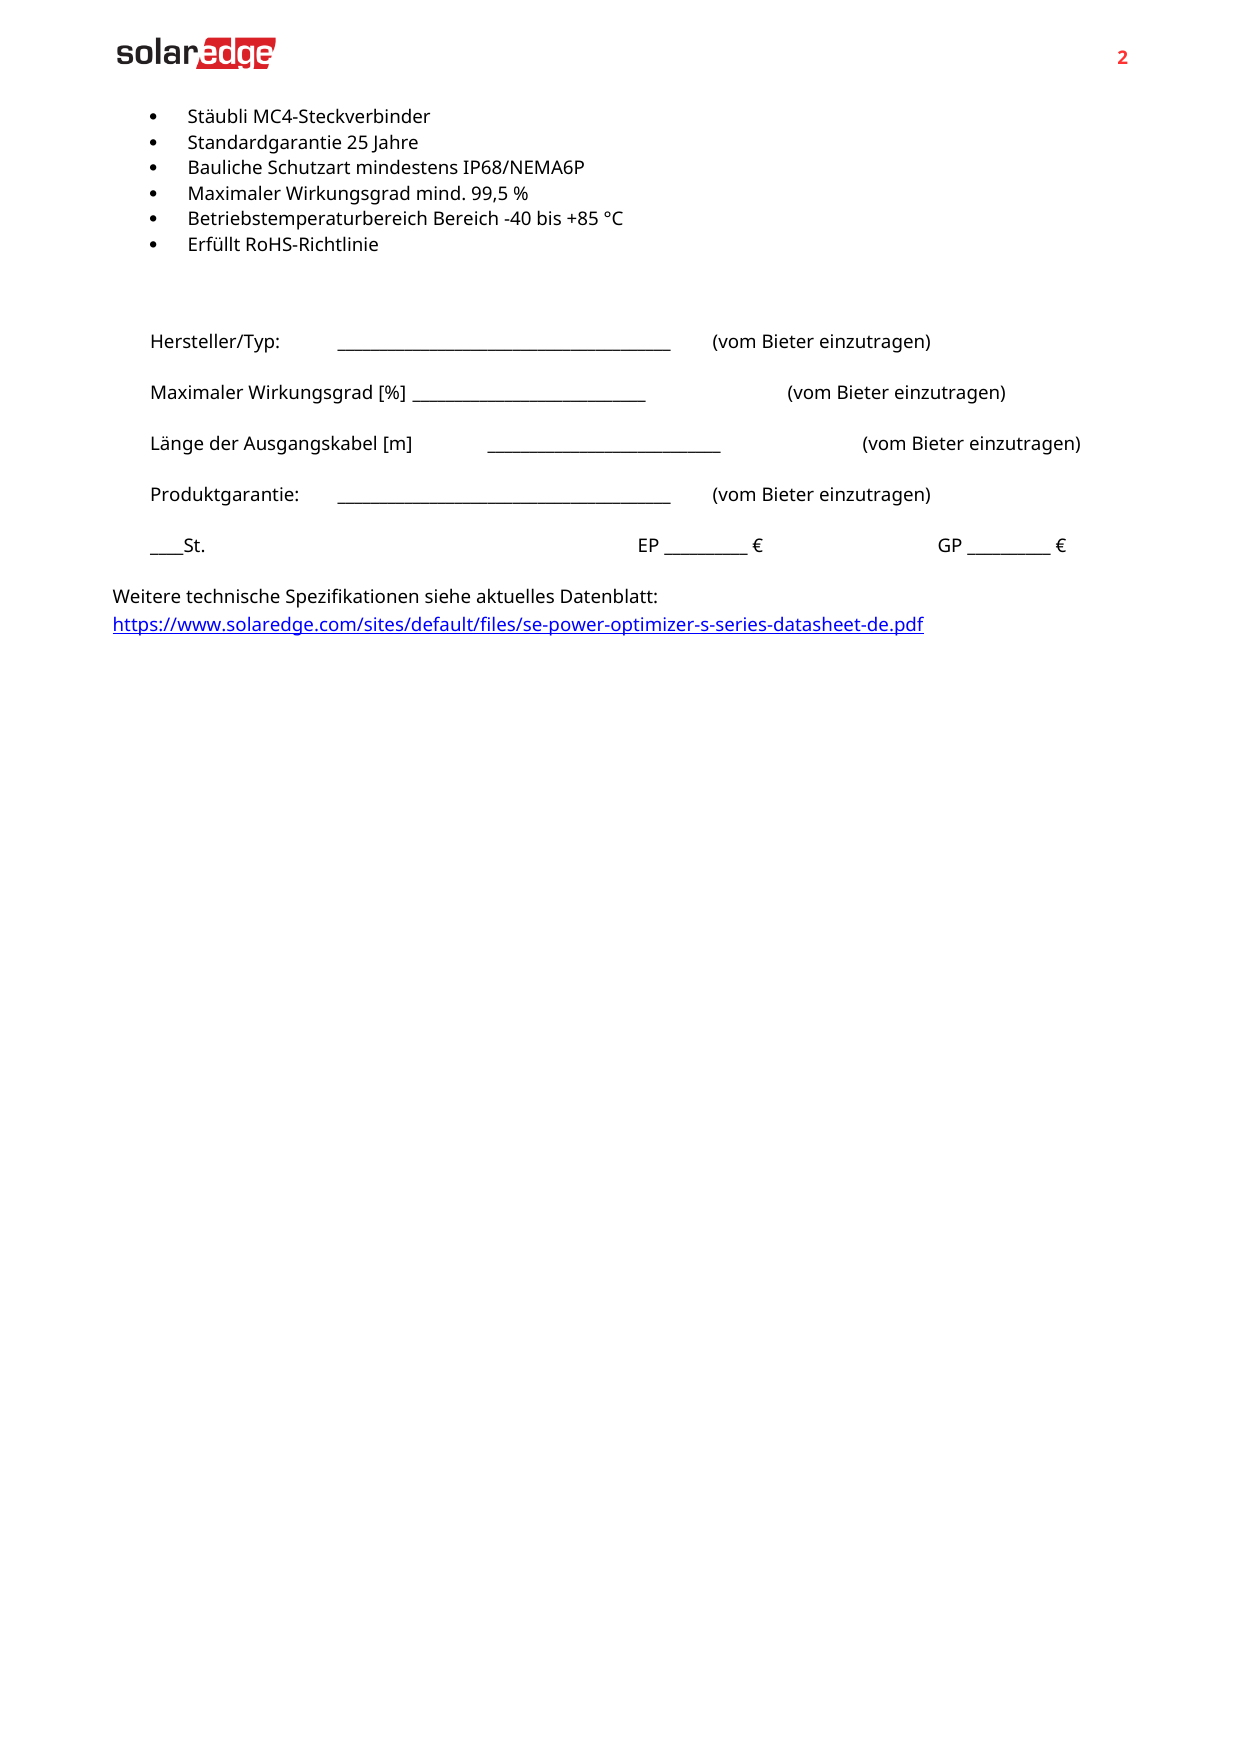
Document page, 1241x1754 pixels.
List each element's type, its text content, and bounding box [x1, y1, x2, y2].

list Erfüllt RoHS-Richtlinie [150, 231, 1128, 257]
text Maximaler Wirkungsgrad [%] ____________________________ (vom Bieter einzutragen) [150, 379, 1128, 405]
list Stäubli MC4-Steckverbinder [150, 103, 1128, 129]
list Standardgarantie 25 Jahre [150, 129, 1128, 154]
text Länge der Ausgangskabel [m] ____________________________ (vom Bieter einzutragen) [150, 430, 1128, 456]
list Bauliche Schutzart mindestens IP68/NEMA6P [150, 154, 1128, 180]
list Maximaler Wirkungsgrad mind. 99,5 % [150, 180, 1128, 206]
text ____St. EP __________ € GP __________ € [150, 532, 1128, 558]
list Betriebstemperaturbereich Bereich -40 bis +85 °C [150, 206, 1128, 231]
text Hersteller/Typ: ________________________________________ (vom Bieter einzutragen) [150, 328, 1128, 354]
picture [116, 33, 276, 69]
text Weitere technische Spezifikationen siehe aktuelles Datenblatt: [112, 583, 1128, 609]
text Produktgarantie: ________________________________________ (vom Bieter einzutragen) [150, 481, 1128, 507]
text https://www.solaredge.com/sites/default/files/se-power-optimizer-s-series-datasheet-de.pdf [112, 611, 1128, 636]
